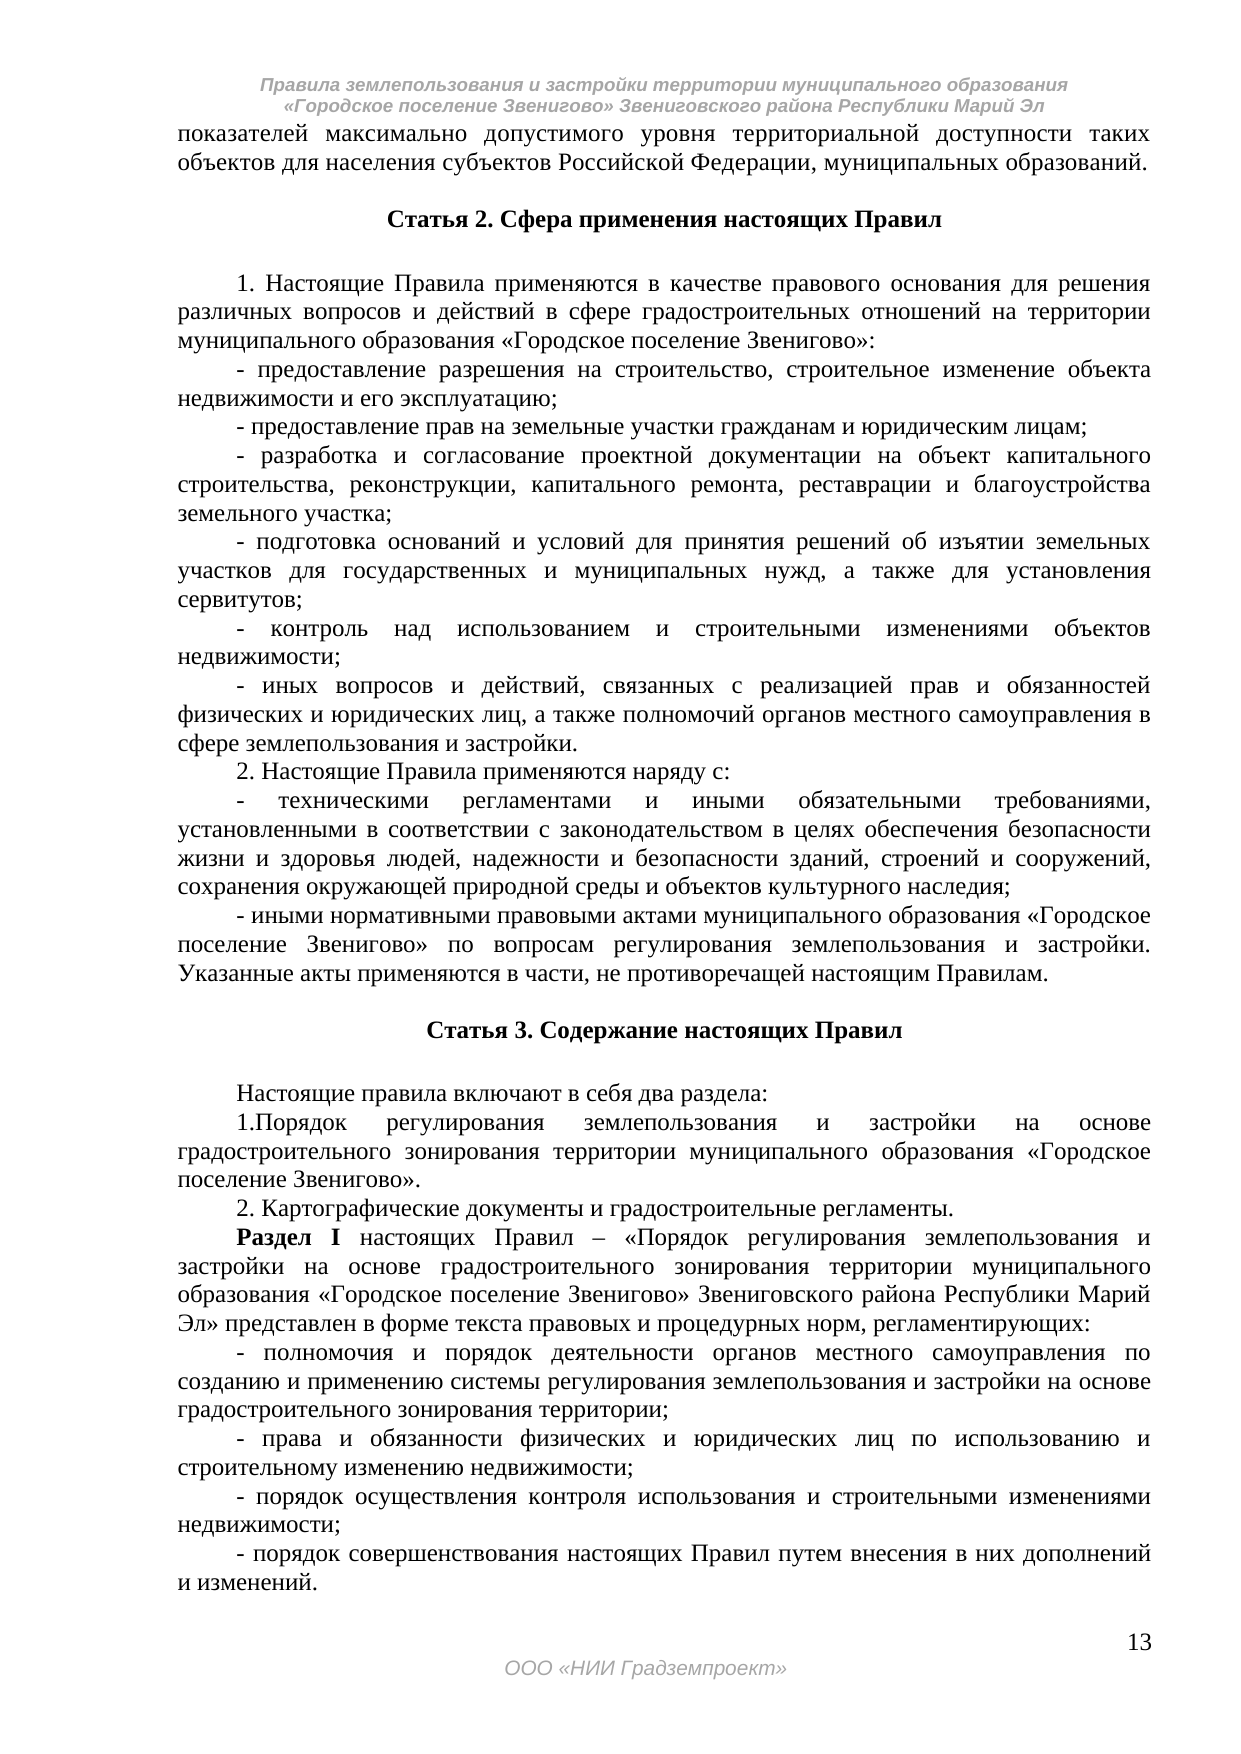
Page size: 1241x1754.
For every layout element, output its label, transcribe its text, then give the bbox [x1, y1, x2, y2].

text - контроль над использованием и строительными изменениями объектов недвижимости; [177, 613, 1152, 670]
subtitle Статья 2. Сфера применения настоящих Правил [177, 204, 1152, 233]
text 2. Картографические документы и градостроительные регламенты. [177, 1193, 1152, 1222]
text - подготовка оснований и условий для принятия решений об изъятии земельных участков для государственных и муниципальных нужд, а также для установления сервитутов; [177, 526, 1152, 613]
text 1. Настоящие Правила применяются в качестве правового основания для решения различных вопросов и действий в сфере градостроительных отношений на территории муниципального образования «Городское поселение Звенигово»: [177, 268, 1152, 354]
subtitle Статья 3. Содержание настоящих Правил [177, 1015, 1152, 1044]
text Раздел I настоящих Правил – «Порядок регулирования землепользования и застройки на основе градостроительного зонирования территории муниципального образования «Городское поселение Звенигово» Звениговского района Республики Марий Эл» представлен в форме текста правовых и процедурных норм, регламентирующих: [177, 1222, 1152, 1337]
text Настоящие правила включают в себя два раздела: [177, 1078, 1152, 1107]
text - права и обязанности физических и юридических лиц по использованию и строительному изменению недвижимости; [177, 1423, 1152, 1481]
text - разработка и согласование проектной документации на объект капитального строительства, реконструкции, капитального ремонта, реставрации и благоустройства земельного участка; [177, 440, 1152, 526]
text - порядок осуществления контроля использования и строительными изменениями недвижимости; [177, 1481, 1152, 1538]
text - иных вопросов и действий, связанных с реализацией прав и обязанностей физических и юридических лиц, а также полномочий органов местного самоуправления в сфере землепользования и застройки. [177, 670, 1152, 756]
text 1.Порядок регулирования землепользования и застройки на основе градостроительного зонирования территории муниципального образования «Городское поселение Звенигово». [177, 1107, 1152, 1193]
text - техническими регламентами и иными обязательными требованиями, установленными в соответствии с законодательством в целях обеспечения безопасности жизни и здоровья людей, надежности и безопасности зданий, строений и сооружений, сохранения окружающей природной среды и объектов культурного наследия; [177, 785, 1152, 900]
text - полномочия и порядок деятельности органов местного самоуправления по созданию и применению системы регулирования землепользования и застройки на основе градостроительного зонирования территории; [177, 1337, 1152, 1423]
text - предоставление прав на земельные участки гражданам и юридическим лицам; [177, 411, 1152, 440]
text - иными нормативными правовыми актами муниципального образования «Городское поселение Звенигово» по вопросам регулирования землепользования и застройки. Указанные акты применяются в части, не противоречащей настоящим Правилам. [177, 900, 1152, 986]
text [177, 118, 1152, 176]
text - предоставление разрешения на строительство, строительное изменение объекта недвижимости и его эксплуатацию; [177, 354, 1152, 411]
text - порядок совершенствования настоящих Правил путем внесения в них дополнений и изменений. [177, 1538, 1152, 1596]
text 2. Настоящие Правила применяются наряду с: [177, 756, 1152, 785]
